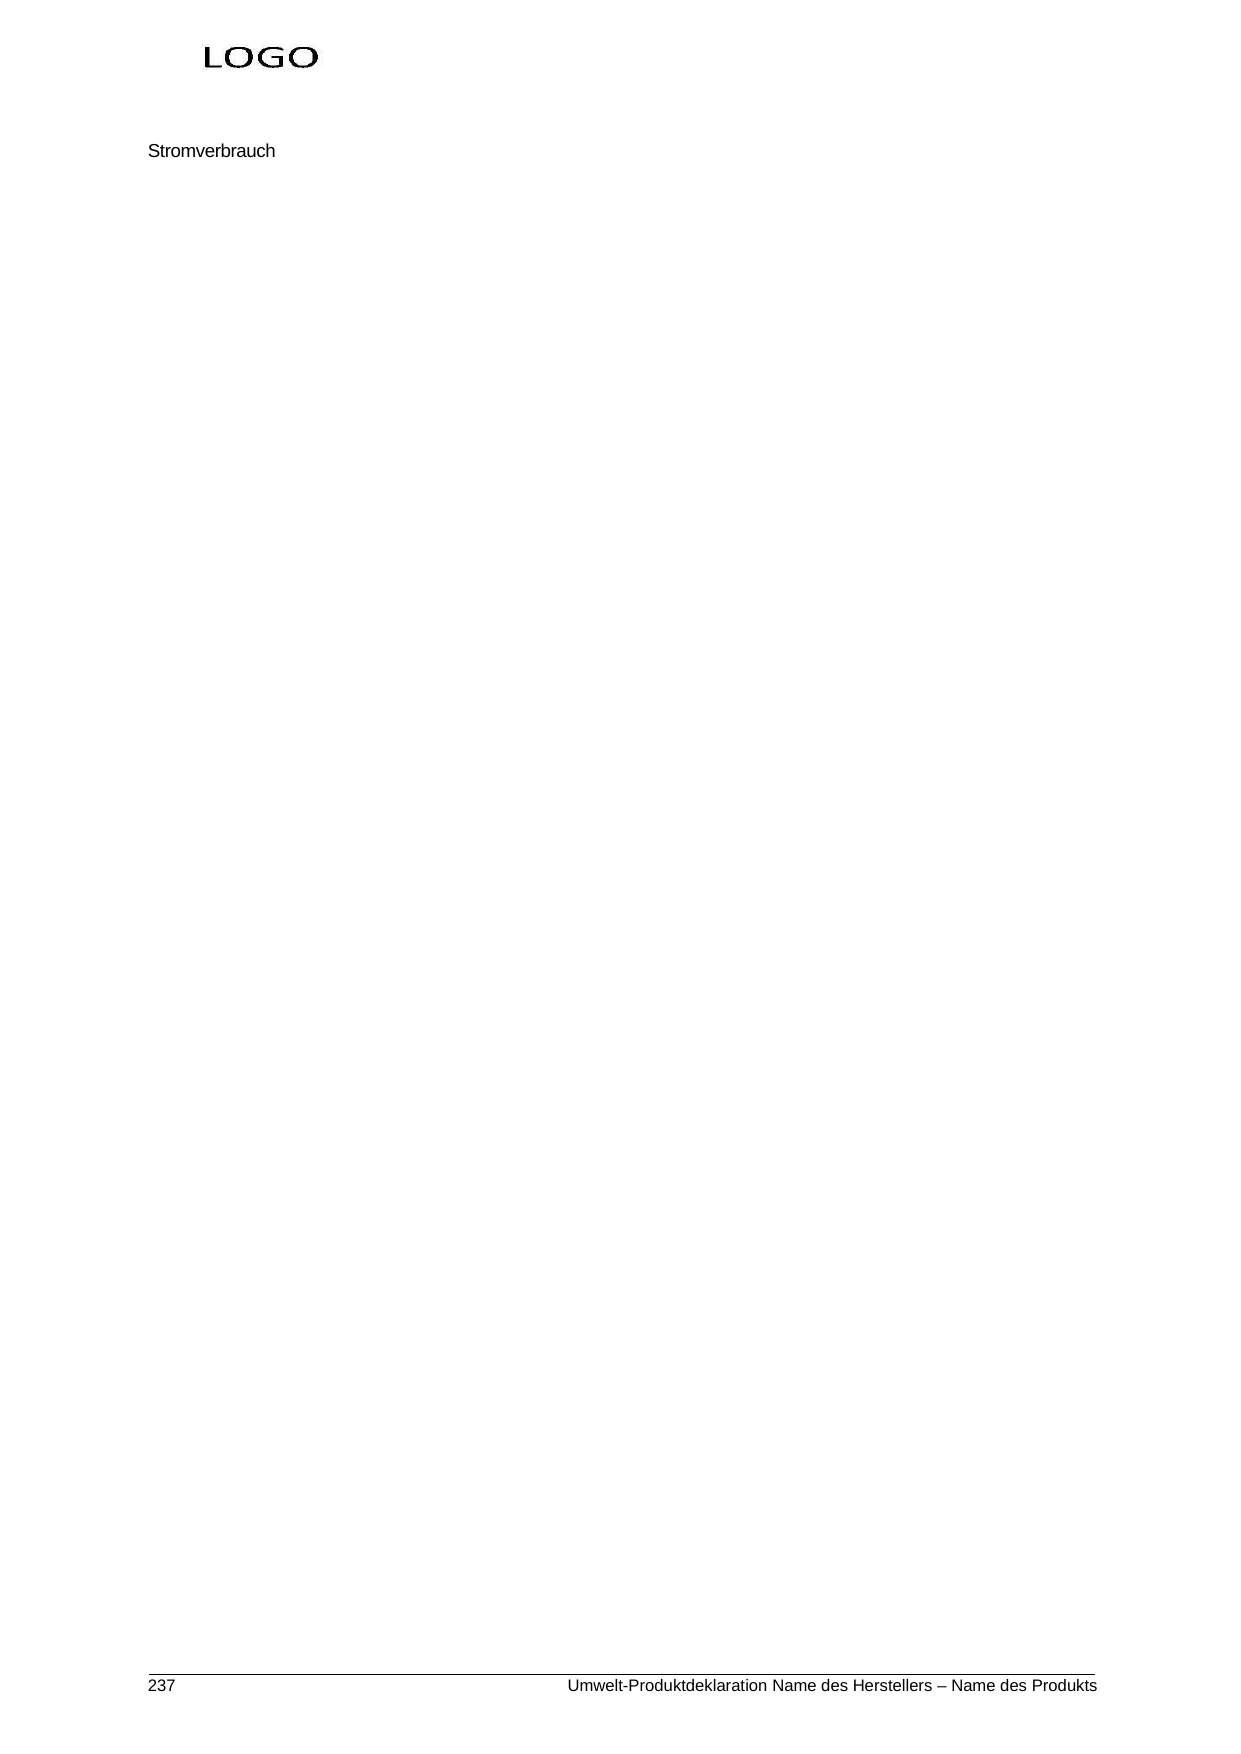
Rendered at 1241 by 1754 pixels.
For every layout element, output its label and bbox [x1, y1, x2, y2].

picture [148, 14, 622, 103]
